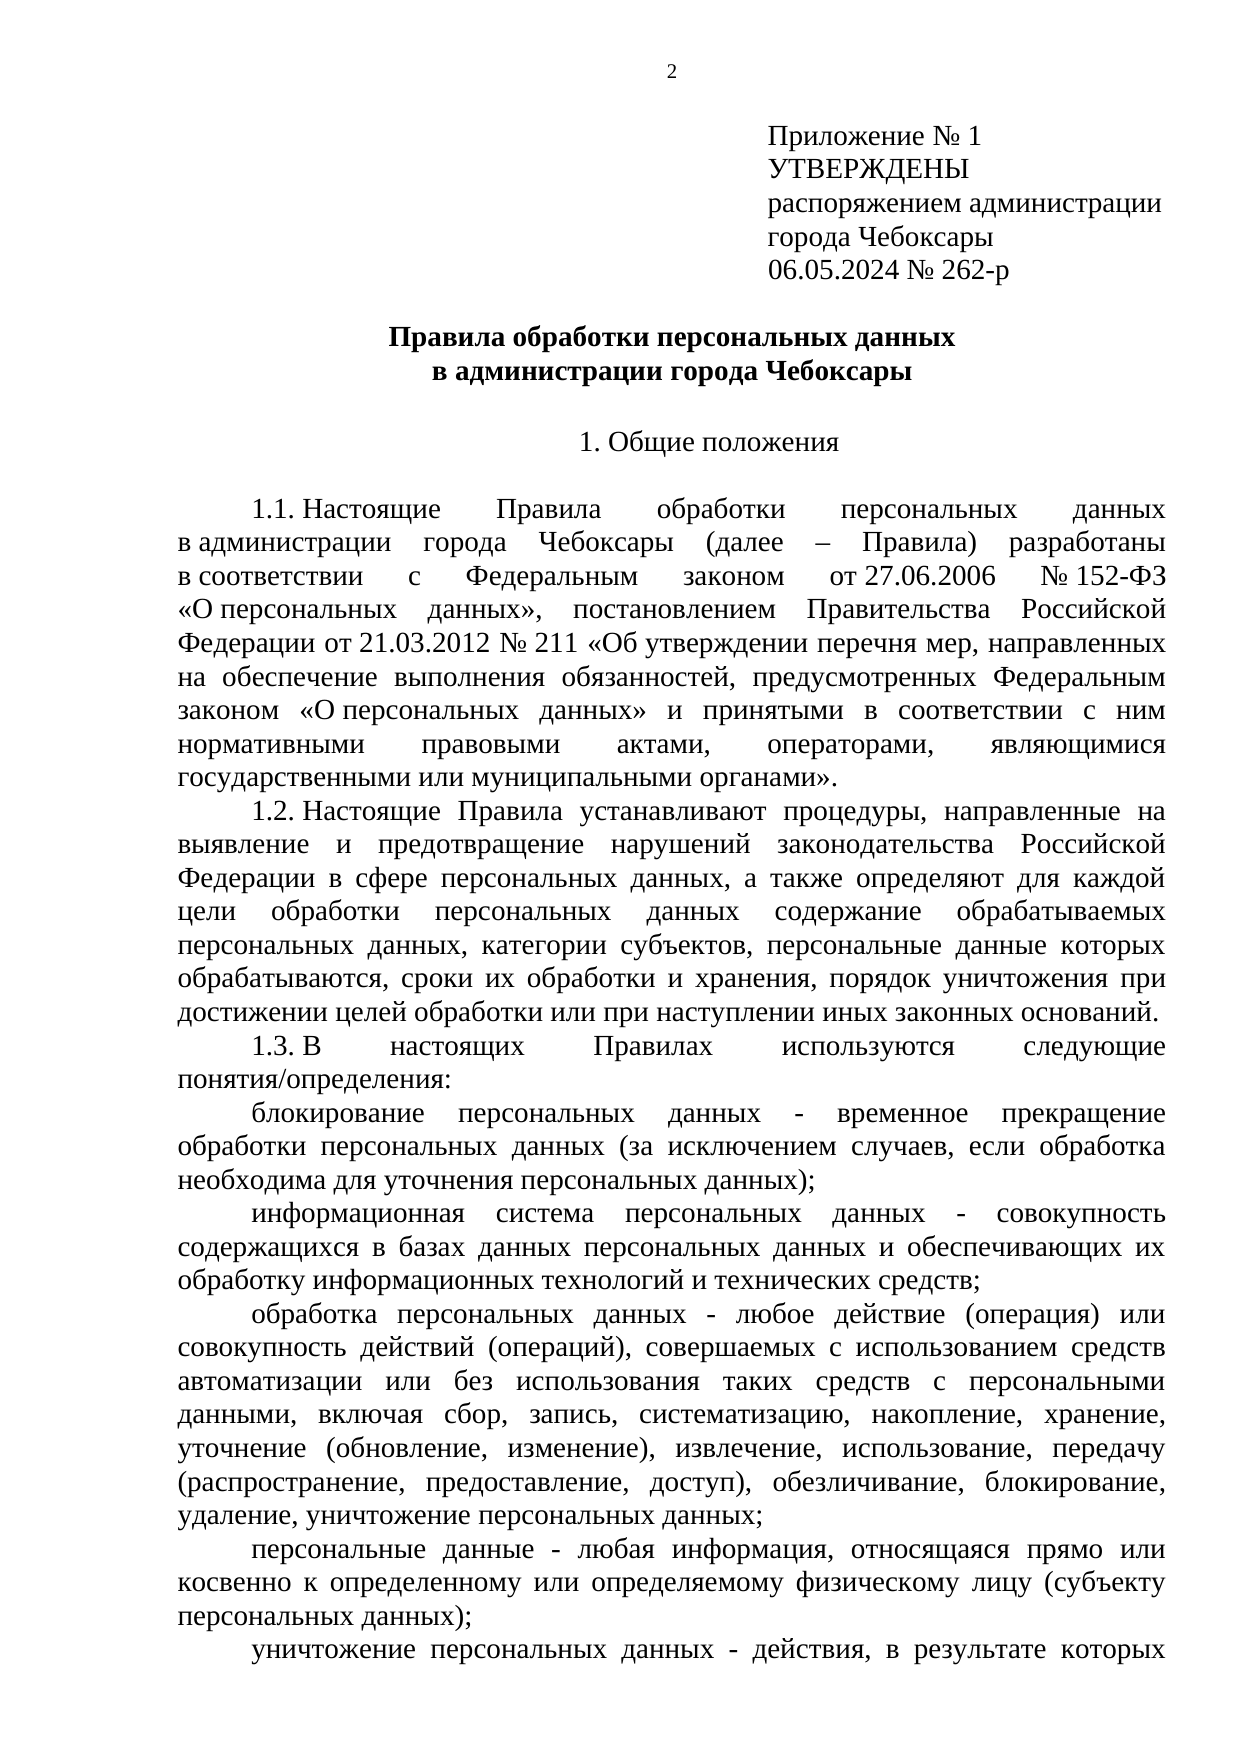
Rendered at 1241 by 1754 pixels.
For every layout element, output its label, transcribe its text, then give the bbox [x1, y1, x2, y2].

list 1.2. Настоящие Правила устанавливают процедуры, направленные на выявление и предотвращение нарушений законодательства Российской Федерации в сфере персональных данных, а также определяют для каждой цели обработки персональных данных содержание обрабатываемых персональных данных, категории субъектов, персональные данные которых обрабатываются, сроки их обработки и хранения, порядок уничтожения при достижении целей обработки или при наступлении иных законных оснований. [177, 793, 1167, 1028]
list 1.3. В настоящих Правилах используются следующие понятия/определения: [177, 1028, 1167, 1095]
list обработка персональных данных - любое действие (операция) или совокупность действий (операций), совершаемых с использованием средств автоматизации или без использования таких средств с персональными данными, включая сбор, запись, систематизацию, накопление, хранение, уточнение (обновление, изменение), извлечение, использование, передачу (распространение, предоставление, доступ), обезличивание, блокирование, удаление, уничтожение персональных данных; [177, 1296, 1167, 1531]
text Приложение № 1 [767, 118, 1167, 152]
text УТВЕРЖДЕНЫ [767, 152, 1167, 185]
text 06.05.2024 № 262-р [650, 252, 1167, 286]
text распоряжением администрации города Чебоксары [767, 185, 1167, 252]
text в администрации города Чебоксары [177, 353, 1167, 386]
text Общие положения [177, 424, 1167, 457]
list персональные данные - любая информация, относящаяся прямо или косвенно к определенному или определяемому физическому лицу (субъекту персональных данных); [177, 1531, 1167, 1631]
text Правила обработки персональных данных [177, 319, 1167, 353]
list 1.1. Настоящие Правила обработки персональных данных в администрации города Чебоксары (далее – Правила) разработаны в соответствии с Федеральным законом от 27.06.2006 № 152-ФЗ «О персональных данных», постановлением Правительства Российской Федерации от 21.03.2012 № 211 «Об утверждении перечня мер, направленных на обеспечение выполнения обязанностей, предусмотренных Федеральным законом «О персональных данных» и принятыми в соответствии с ним нормативными правовыми актами, операторами, являющимися государственными или муниципальными органами». [177, 491, 1167, 793]
list блокирование персональных данных - временное прекращение обработки персональных данных (за исключением случаев, если обработка необходима для уточнения персональных данных); [177, 1095, 1167, 1195]
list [177, 1631, 1167, 1665]
list информационная система персональных данных - совокупность содержащихся в базах данных персональных данных и обеспечивающих их обработку информационных технологий и технических средств; [177, 1195, 1167, 1296]
